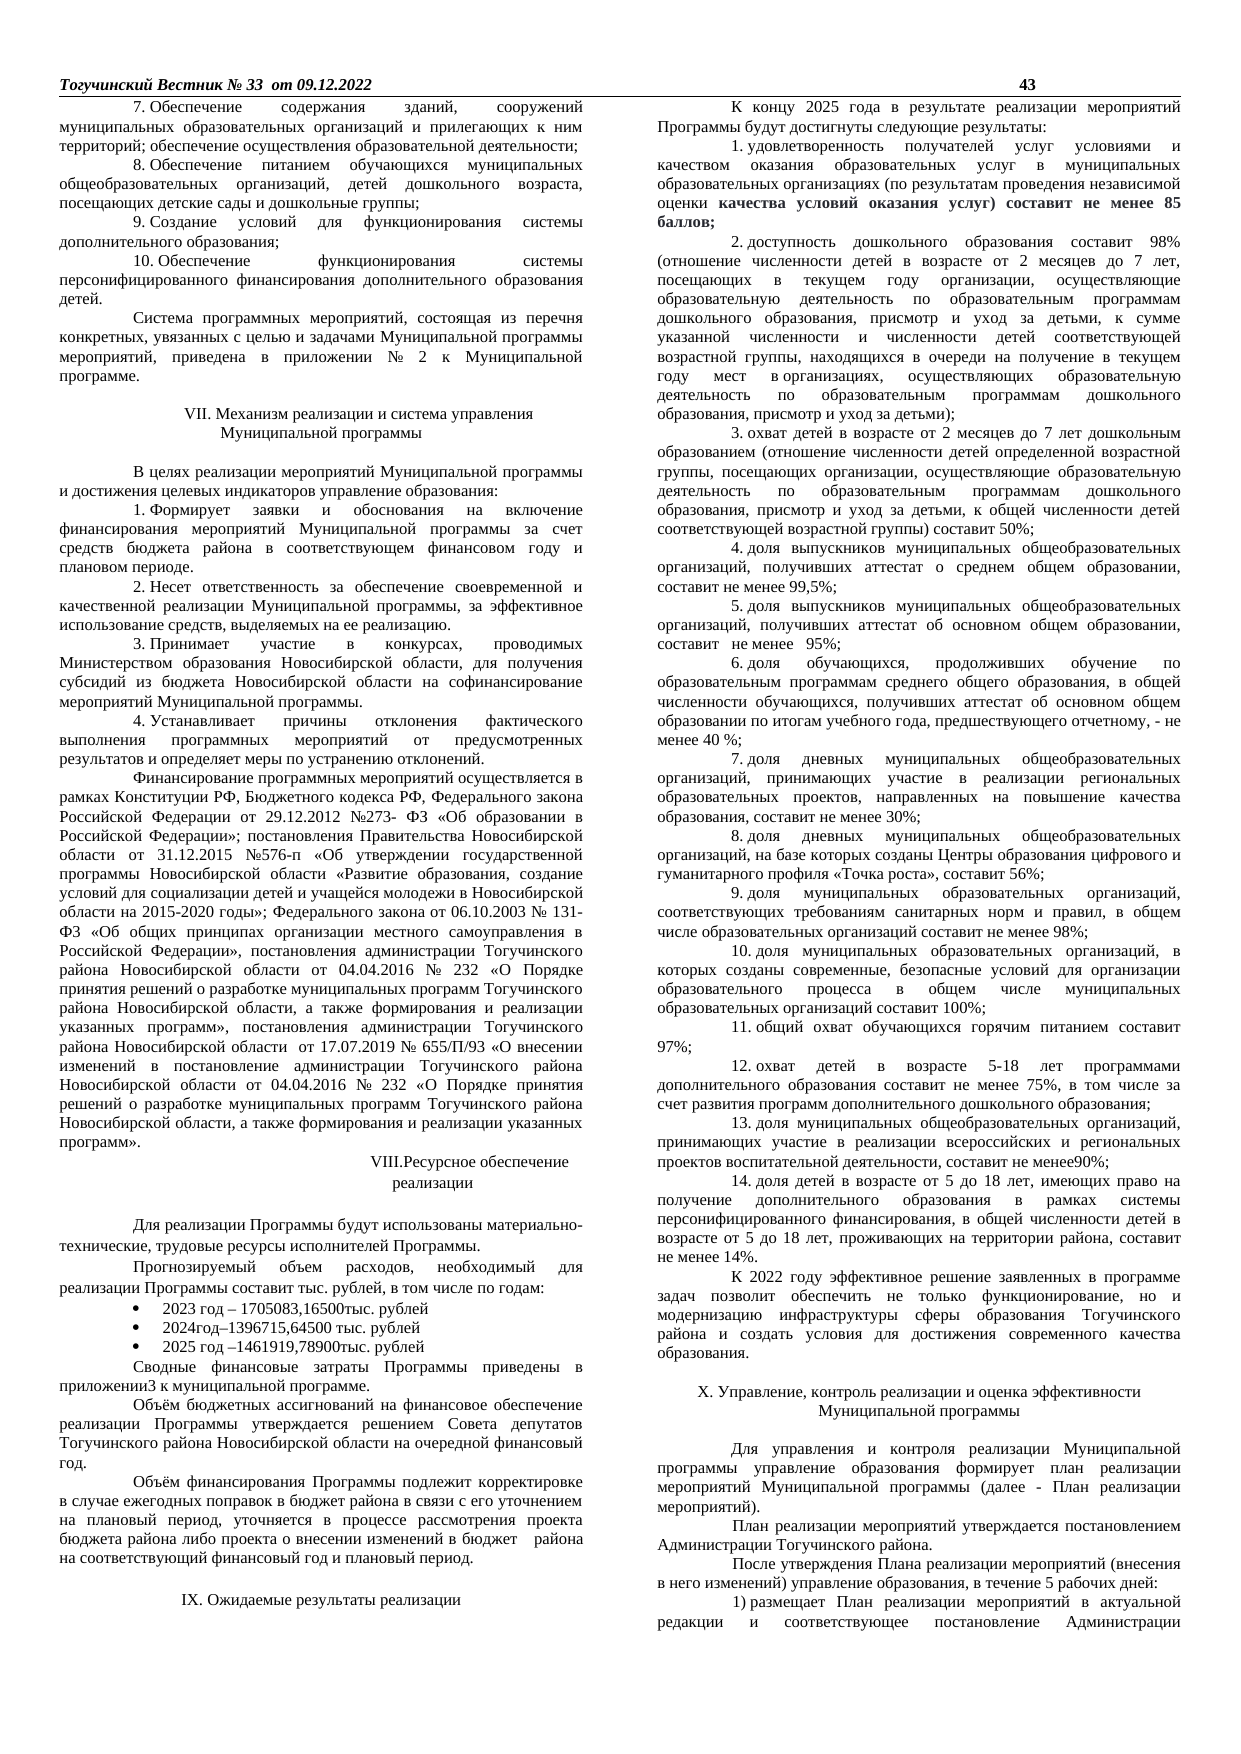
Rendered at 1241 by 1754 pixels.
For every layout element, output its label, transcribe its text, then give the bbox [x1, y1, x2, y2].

text 10. Обеспечение функционирования системы персонифицированного финансирования дополнительного образования детей. [59, 251, 583, 308]
text Система программных мероприятий, состоящая из перечня конкретных, увязанных с целью и задачами Муниципальной программы мероприятий, приведена в приложении № 2 к Муниципальной программе. [59, 308, 583, 385]
text 11. общий охват обучающихся горячим питанием составит 97%; [657, 1017, 1181, 1056]
list 2023 год – 1705083,16500тыс. рублей [59, 1299, 583, 1318]
text 4. доля выпускников муниципальных общеобразовательных организаций, получивших аттестат о среднем общем образовании, составит не менее 99,5%; [657, 538, 1181, 596]
text Объём бюджетных ассигнований на финансовое обеспечение реализации Программы утверждается решением Совета депутатов Тогучинского района Новосибирской области на очередной финансовый год. [59, 1395, 583, 1472]
text План реализации мероприятий утверждается постановлением Администрации Тогучинского района. [657, 1516, 1181, 1554]
text Для управления и контроля реализации Муниципальной программы управление образования формирует план реализации мероприятий Муниципальной программы (далее - План реализации мероприятий). [657, 1439, 1181, 1516]
text К 2022 году эффективное решение заявленных в программе задач позволит обеспечить не только функционирование, но и модернизацию инфраструктуры сферы образования Тогучинского района и создать условия для достижения современного качества образования. [657, 1266, 1181, 1362]
text 3. Принимает участие в конкурсах, проводимых Министерством образования Новосибирской области, для получения субсидий из бюджета Новосибирской области на софинансирование мероприятий Муниципальной программы. [59, 634, 583, 711]
text 2. Несет ответственность за обеспечение своевременной и качественной реализации Муниципальной программы, за эффективное использование средств, выделяемых на ее реализацию. [59, 576, 583, 634]
text VII. Механизм реализации и система управления Муниципальной программы [59, 404, 583, 442]
text 8. доля дневных муниципальных общеобразовательных организаций, на базе которых созданы Центры образования цифрового и гуманитарного профиля «Точка роста», составит 56%; [657, 826, 1181, 883]
text 7. доля дневных муниципальных общеобразовательных организаций, принимающих участие в реализации региональных образовательных проектов, направленных на повышение качества образования, составит не менее 30%; [657, 749, 1181, 826]
text 6. доля обучающихся, продолживших обучение по образовательным программам среднего общего образования, в общей численности обучающихся, получивших аттестат об основном общем образовании по итогам учебного года, предшествующего отчетному, - не менее 40 %; [657, 653, 1181, 749]
text 9. доля муниципальных образовательных организаций, соответствующих требованиям санитарных норм и правил, в общем числе образовательных организаций составит не менее 98%; [657, 883, 1181, 941]
text В целях реализации мероприятий Муниципальной программы и достижения целевых индикаторов управление образования: [59, 461, 583, 500]
text 13. доля муниципальных общеобразовательных организаций, принимающих участие в реализации всероссийских и региональных проектов воспитательной деятельности, составит не менее90%; [657, 1113, 1181, 1171]
text 3. охват детей в возрасте от 2 месяцев до 7 лет дошкольным образованием (отношение численности детей определенной возрастной группы, посещающих организации, осуществляющие образовательную деятельность по образовательным программам дошкольного образования, присмотр и уход за детьми, к общей численности детей соответствующей возрастной группы) составит 50%; [657, 423, 1181, 538]
list VIII.Ресурсное обеспечение реализации [282, 1151, 583, 1192]
text Финансирование программных мероприятий осуществляется в рамках Конституции РФ, Бюджетного кодекса РФ, Федерального закона Российской Федерации от 29.12.2012 №273- ФЗ «Об образовании в Российской Федерации»; постановления Правительства Новосибирской области от 31.12.2015 №576-п «Об утверждении государственной программы Новосибирской области «Развитие образования, создание условий для социализации детей и учащейся молодежи в Новосибирской области на 2015-2020 годы»; Федерального закона от 06.10.2003 № 131-Ф3 «Об общих принципах организации местного самоуправления в Российской Федерации», постановления администрации Тогучинского района Новосибирской области от 04.04.2016 № 232 «О Порядке принятия решений о разработке муниципальных программ Тогучинского района Новосибирской области, а также формирования и реализации указанных программ», постановления администрации Тогучинского района Новосибирской области от 17.07.2019 № 655/П/93 «О внесении изменений в постановление администрации Тогучинского района Новосибирской области от 04.04.2016 № 232 «О Порядке принятия решений о разработке муниципальных программ Тогучинского района Новосибирской области, а также формирования и реализации указанных программ». [59, 768, 583, 1151]
list 2024год–1396715,64500 тыс. рублей [59, 1318, 583, 1337]
text 7. Обеспечение содержания зданий, сооружений муниципальных образовательных организаций и прилегающих к ним территорий; обеспечение осуществления образовательной деятельности; [59, 97, 583, 155]
text После утверждения Плана реализации мероприятий (внесения в него изменений) управление образования, в течение 5 рабочих дней: [657, 1554, 1181, 1592]
text Объём финансирования Программы подлежит корректировке в случае ежегодных поправок в бюджет района в связи с его уточнением на плановый период, уточняется в процессе рассмотрения проекта бюджета района либо проекта о внесении изменений в бюджет района на соответствующий финансовый год и плановый период. [59, 1472, 583, 1567]
text Сводные финансовые затраты Программы приведены в приложении3 к муниципальной программе. [59, 1357, 583, 1395]
list 2025 год –1461919,78900тыс. рублей [59, 1337, 583, 1357]
text 12. охват детей в возрасте 5-18 лет программами дополнительного образования составит не менее 75%, в том числе за счет развития программ дополнительного дошкольного образования; [657, 1056, 1181, 1113]
text 8. Обеспечение питанием обучающихся муниципальных общеобразовательных организаций, детей дошкольного возраста, посещающих детские сады и дошкольные группы; [59, 155, 583, 212]
list Прогнозируемый объем расходов, необходимый для реализации Программы составит тыс. рублей, в том числе по годам: [59, 1257, 583, 1297]
text 5. доля выпускников муниципальных общеобразовательных организаций, получивших аттестат об основном общем образовании, составит не менее 95%; [657, 596, 1181, 653]
text 9. Создание условий для функционирования системы дополнительного образования; [59, 212, 583, 251]
text 2. доступность дошкольного образования составит 98% (отношение численности детей в возрасте от 2 месяцев до 7 лет, посещающих в текущем году организации, осуществляющие образовательную деятельность по образовательным программам дошкольного образования, присмотр и уход за детьми, к сумме указанной численности и численности детей соответствующей возрастной группы, находящихся в очереди на получение в текущем году мест в организациях, осуществляющих образовательную деятельность по образовательным программам дошкольного образования, присмотр и уход за детьми); [657, 231, 1181, 423]
text 4. Устанавливает причины отклонения фактического выполнения программных мероприятий от предусмотренных результатов и определяет меры по устранению отклонений. [59, 711, 583, 768]
text 10. доля муниципальных образовательных организаций, в которых созданы современные, безопасные условий для организации образовательного процесса в общем числе муниципальных образовательных организаций составит 100%; [657, 941, 1181, 1017]
text 1. удовлетворенность получателей услуг условиями и качеством оказания образовательных услуг в муниципальных образовательных организациях (по результатам проведения независимой оценки качества условий оказания услуг) составит не менее 85 баллов; [657, 136, 1181, 231]
text IX. Ожидаемые результаты реализации [59, 1590, 583, 1609]
list Для реализации Программы будут использованы материально-технические, трудовые ресурсы исполнителей Программы. [59, 1214, 583, 1255]
text X. Управление, контроль реализации и оценка эффективности Муниципальной программы [657, 1381, 1181, 1420]
text 1. Формирует заявки и обоснования на включение финансирования мероприятий Муниципальной программы за счет средств бюджета района в соответствующем финансовом году и плановом периоде. [59, 500, 583, 576]
text К концу 2025 года в результате реализации мероприятий Программы будут достигнуты следующие результаты: [657, 97, 1181, 136]
text 14. доля детей в возрасте от 5 до 18 лет, имеющих право на получение дополнительного образования в рамках системы персонифицированного финансирования, в общей численности детей в возрасте от 5 до 18 лет, проживающих на территории района, составит не менее 14%. [657, 1171, 1181, 1266]
